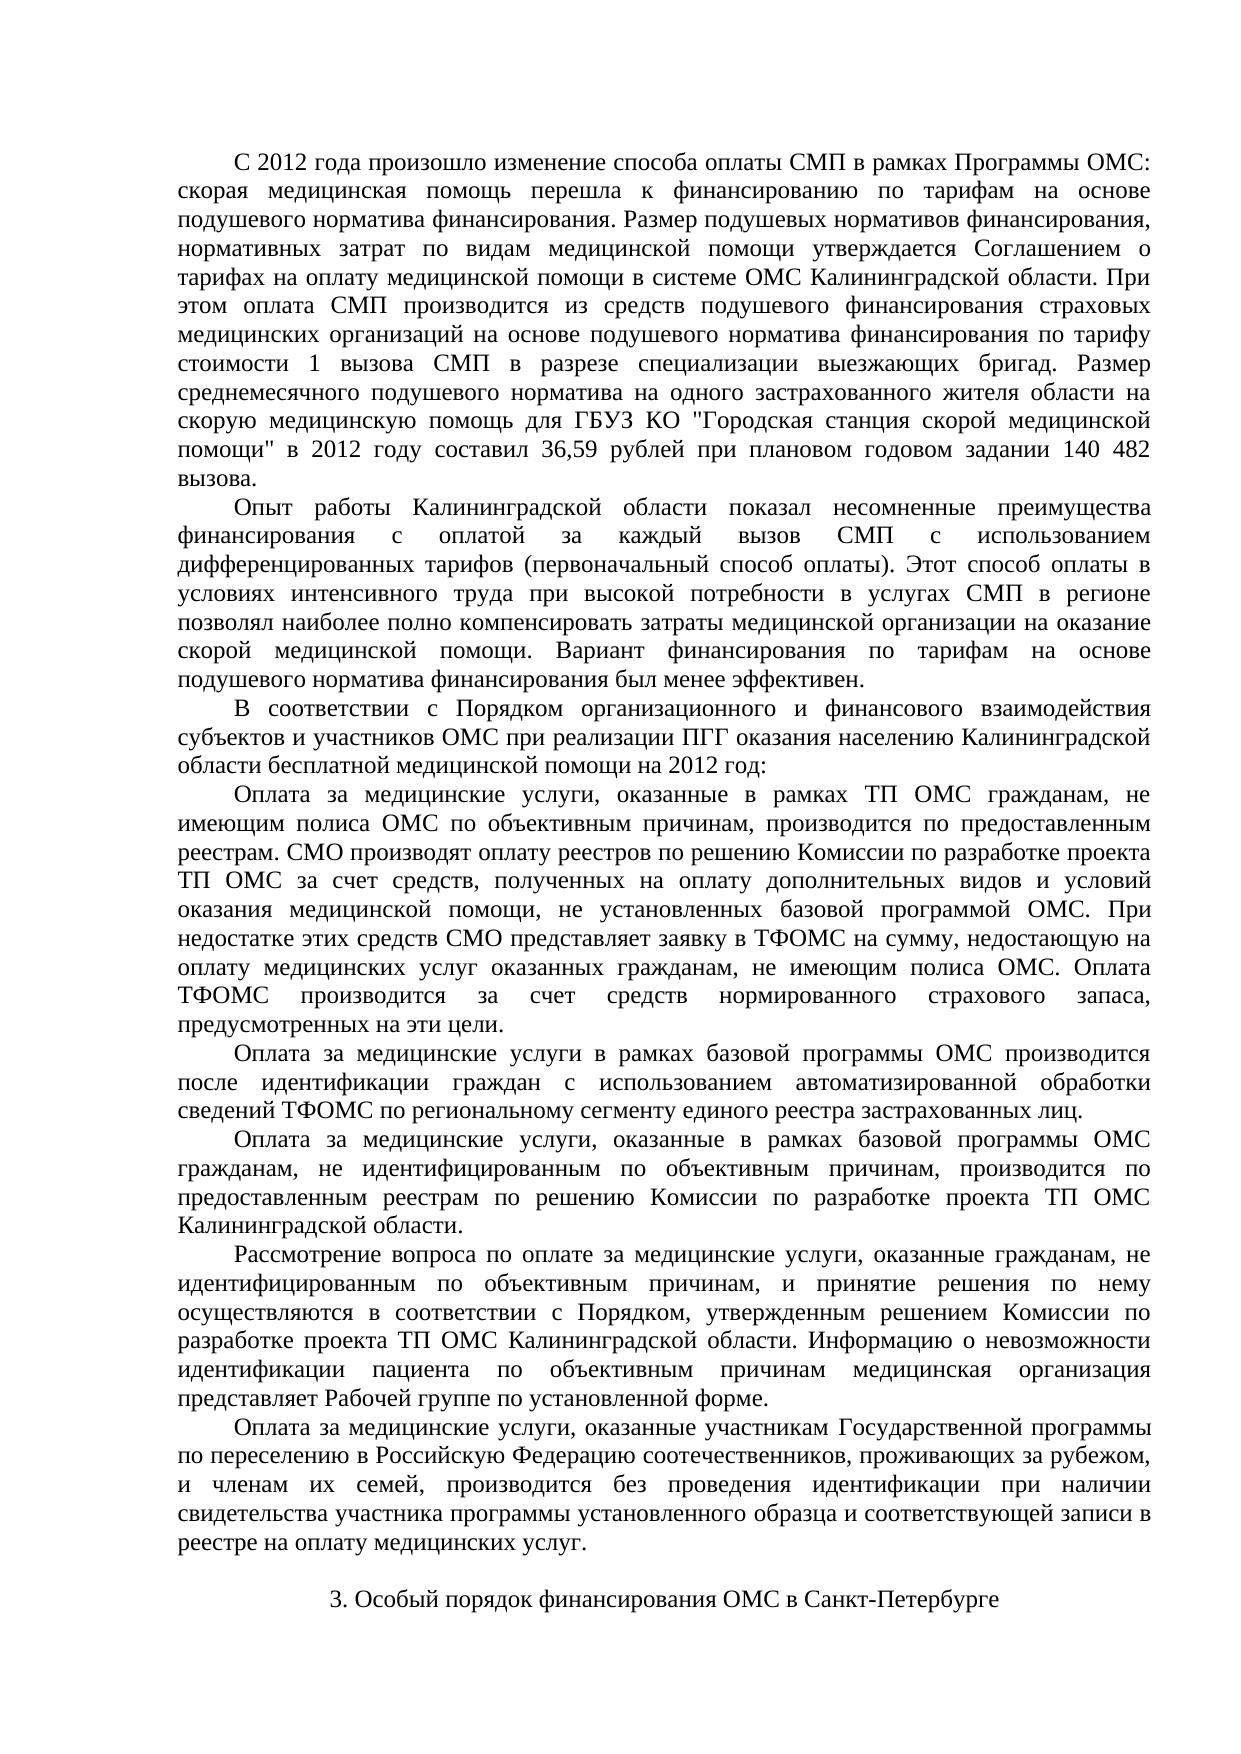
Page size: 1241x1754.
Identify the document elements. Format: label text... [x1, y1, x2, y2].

text Оплата за медицинские услуги, оказанные в рамках базовой программы ОМС гражданам, не идентифицированным по объективным причинам, производится по предоставленным реестрам по решению Комиссии по разработке проекта ТП ОМС Калининградской области. [177, 1124, 1152, 1239]
text В соответствии с Порядком организационного и финансового взаимодействия субъектов и участников ОМС при реализации ПГГ оказания населению Калининградской области бесплатной медицинской помощи на 2012 год: [177, 693, 1152, 779]
text Оплата за медицинские услуги в рамках базовой программы ОМС производится после идентификации граждан с использованием автоматизированной обработки сведений ТФОМС по региональному сегменту единого реестра застрахованных лиц. [177, 1038, 1152, 1124]
text Оплата за медицинские услуги, оказанные в рамках ТП ОМС гражданам, не имеющим полиса ОМС по объективным причинам, производится по предоставленным реестрам. СМО производят оплату реестров по решению Комиссии по разработке проекта ТП ОМС за счет средств, полученных на оплату дополнительных видов и условий оказания медицинской помощи, не установленных базовой программой ОМС. При недостатке этих средств СМО представляет заявку в ТФОМС на сумму, недостающую на оплату медицинских услуг оказанных гражданам, не имеющим полиса ОМС. Оплата ТФОМС производится за счет средств нормированного страхового запаса, предусмотренных на эти цели. [177, 779, 1152, 1038]
text 3. Особый порядок финансирования ОМС в Санкт-Петербурге [177, 1584, 1152, 1613]
text Оплата за медицинские услуги, оказанные участникам Государственной программы по переселению в Российскую Федерацию соотечественников, проживающих за рубежом, и членам их семей, производится без проведения идентификации при наличии свидетельства участника программы установленного образца и соответствующей записи в реестре на оплату медицинских услуг. [177, 1412, 1152, 1556]
text Опыт работы Калининградской области показал несомненные преимущества финансирования с оплатой за каждый вызов СМП с использованием дифференцированных тарифов (первоначальный способ оплаты). Этот способ оплаты в условиях интенсивного труда при высокой потребности в услугах СМП в регионе позволял наиболее полно компенсировать затраты медицинской организации на оказание скорой медицинской помощи. Вариант финансирования по тарифам на основе подушевого норматива финансирования был менее эффективен. [177, 492, 1152, 693]
text Рассмотрение вопроса по оплате за медицинские услуги, оказанные гражданам, не идентифицированным по объективным причинам, и принятие решения по нему осуществляются в соответствии с Порядком, утвержденным решением Комиссии по разработке проекта ТП ОМС Калининградской области. Информацию о невозможности идентификации пациента по объективным причинам медицинская организация представляет Рабочей группе по установленной форме. [177, 1239, 1152, 1412]
text С 2012 года произошло изменение способа оплаты СМП в рамках Программы ОМС: скорая медицинская помощь перешла к финансированию по тарифам на основе подушевого норматива финансирования. Размер подушевых нормативов финансирования, нормативных затрат по видам медицинской помощи утверждается Соглашением о тарифах на оплату медицинской помощи в системе ОМС Калининградской области. При этом оплата СМП производится из средств подушевого финансирования страховых медицинских организаций на основе подушевого норматива финансирования по тарифу стоимости 1 вызова СМП в разрезе специализации выезжающих бригад. Размер среднемесячного подушевого норматива на одного застрахованного жителя области на скорую медицинскую помощь для ГБУЗ КО "Городская станция скорой медицинской помощи" в 2012 году составил 36,59 рублей при плановом годовом задании 140 482 вызова. [177, 147, 1152, 492]
